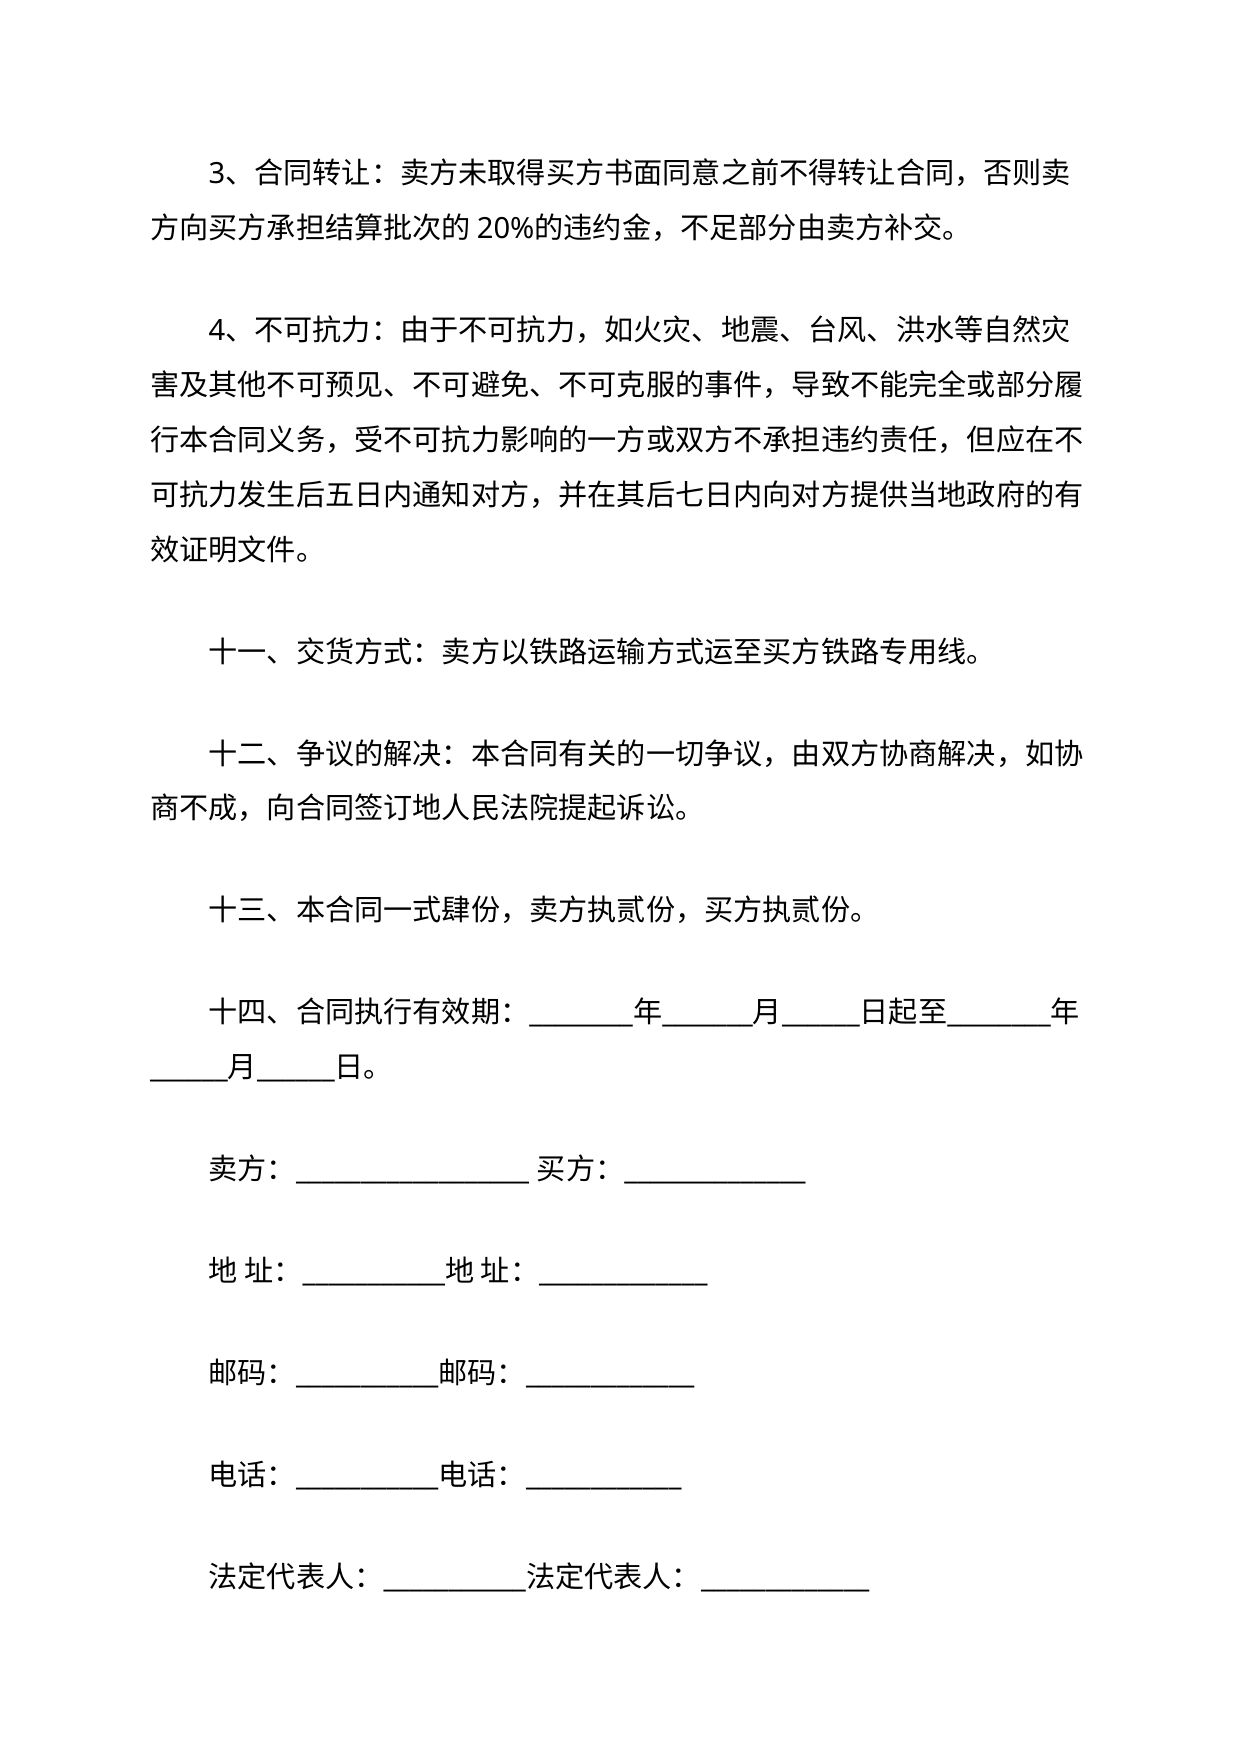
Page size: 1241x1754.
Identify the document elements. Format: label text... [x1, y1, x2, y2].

text 十二、争议的解决：本合同有关的一切争议，由双方协商解决，如协商不成，向合同签订地人民法院提起诉讼。 [150, 730, 1090, 827]
text 电话：___________电话：____________ [150, 1452, 1090, 1494]
text 法定代表人：___________法定代表人：_____________ [150, 1553, 1090, 1596]
text 4、不可抗力：由于不可抗力，如火灾、地震、台风、洪水等自然灾害及其他不可预见、不可避免、不可克服的事件，导致不能完全或部分履行本合同义务，受不可抗力影响的一方或双方不承担违约责任，但应在不可抗力发生后五日内通知对方，并在其后七日内向对方提供当地政府的有效证明文件。 [150, 307, 1090, 569]
text 地 址：___________地 址：_____________ [150, 1248, 1090, 1290]
text 十四、合同执行有效期：________年_______月______日起至________年______月______日。 [150, 989, 1090, 1086]
text 十三、本合同一式肆份，卖方执贰份，买方执贰份。 [150, 887, 1090, 929]
text 卖方：__________________ 买方：______________ [150, 1146, 1090, 1188]
text 邮码：___________邮码：_____________ [150, 1349, 1090, 1392]
text 十一、交货方式：卖方以铁路运输方式运至买方铁路专用线。 [150, 628, 1090, 671]
text 3、合同转让：卖方未取得买方书面同意之前不得转让合同，否则卖方向买方承担结算批次的20%的违约金，不足部分由卖方补交。 [150, 150, 1090, 247]
